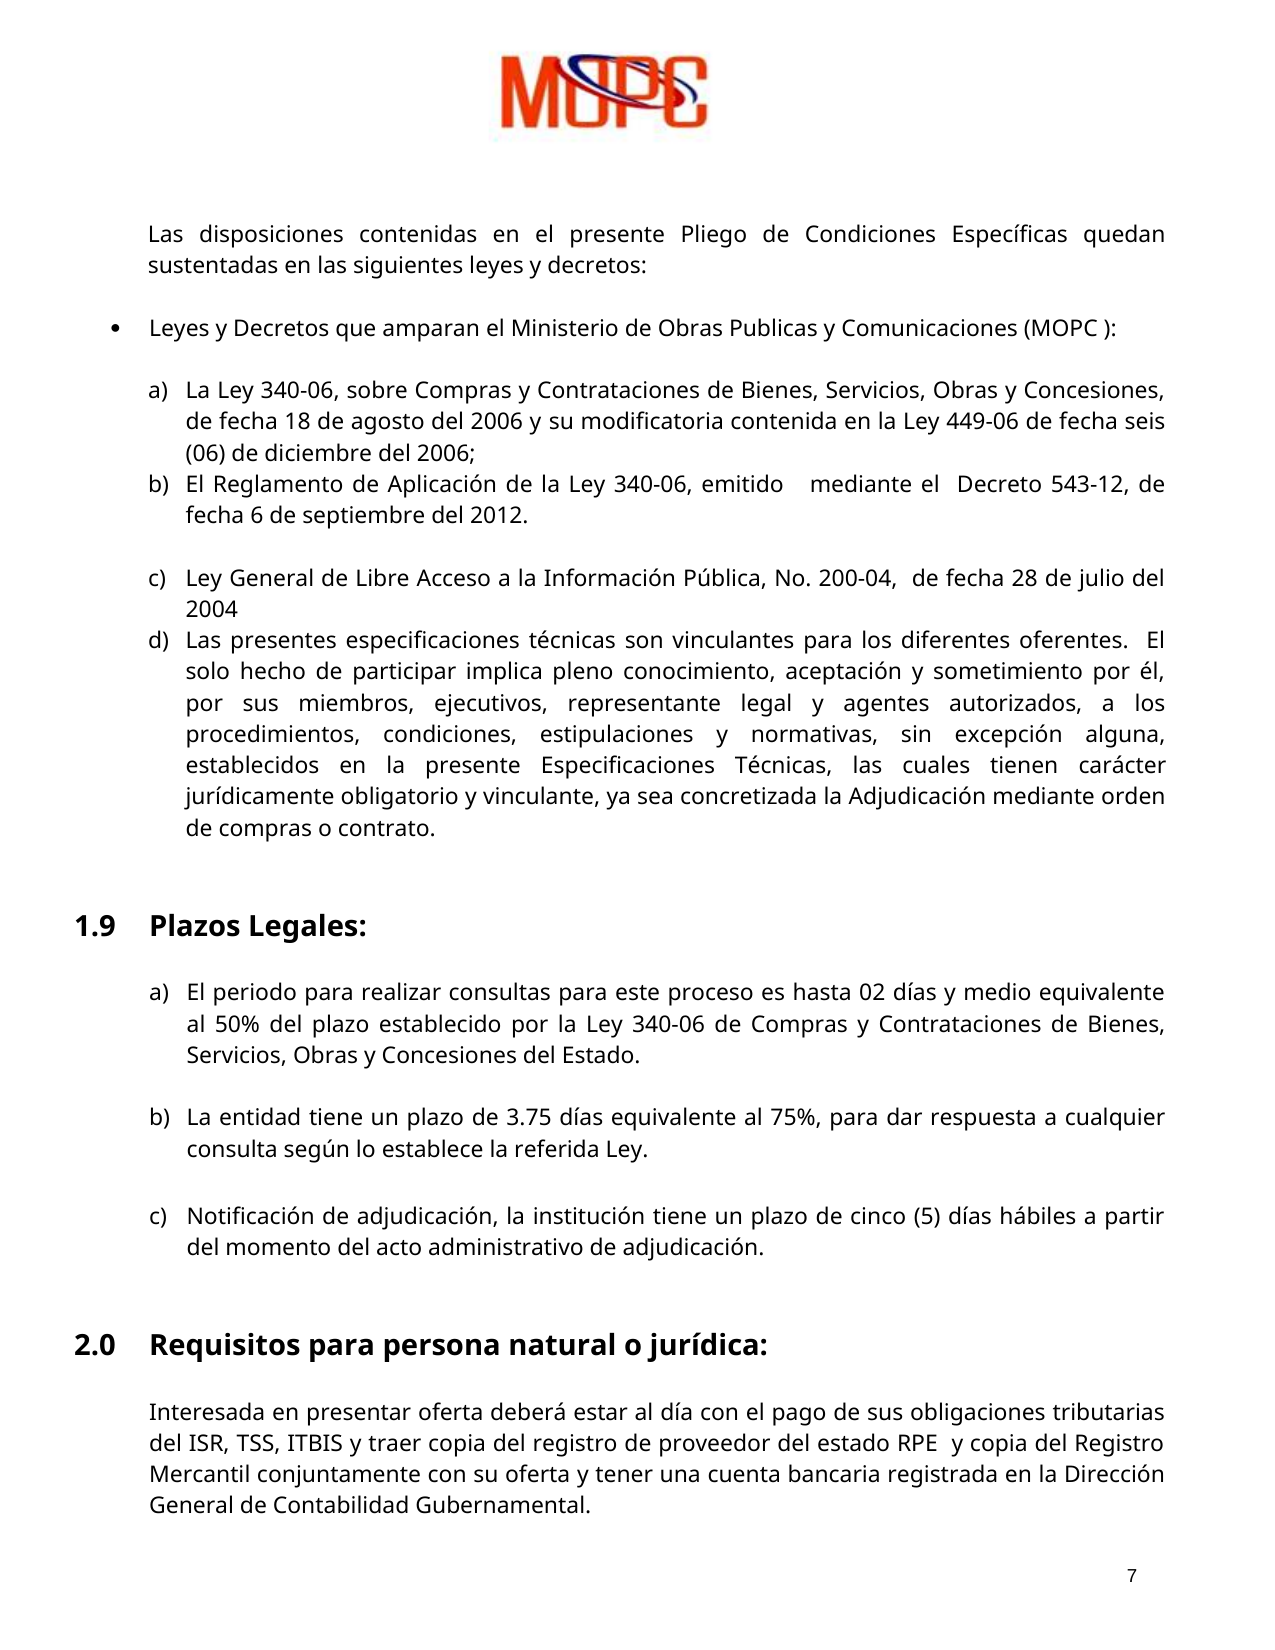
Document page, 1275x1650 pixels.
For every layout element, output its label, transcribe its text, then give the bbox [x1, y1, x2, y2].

list Las presentes especificaciones técnicas son vinculantes para los diferentes oferentes. El solo hecho de participar implica pleno conocimiento, aceptación y sometimiento por él, por sus miembros, ejecutivos, representante legal y agentes autorizados, a los procedimientos, condiciones, estipulaciones y normativas, sin excepción alguna, establecidos en la presente Especificaciones Técnicas, las cuales tienen carácter jurídicamente obligatorio y vinculante, ya sea concretizada la Adjudicación mediante orden de compras o contrato. [148, 624, 1167, 843]
list Notificación de adjudicación, la institución tiene un plazo de cinco (5) días hábiles a partir del momento del acto administrativo de adjudicación. [149, 1200, 1167, 1262]
list El Reglamento de Aplicación de la Ley 340-06, emitido mediante el Decreto 543-12, de fecha 6 de septiembre del 2012. [148, 468, 1167, 530]
text Las disposiciones contenidas en el presente Pliego de Condiciones Específicas quedan sustentadas en las siguientes leyes y decretos: [148, 218, 1167, 280]
list Plazos Legales: [74, 905, 1167, 945]
picture [488, 29, 752, 187]
list La entidad tiene un plazo de 3.75 días equivalente al 75%, para dar respuesta a cualquier consulta según lo establece la referida Ley. [149, 1101, 1167, 1164]
list Requisitos para persona natural o jurídica: [74, 1325, 1167, 1364]
text Interesada en presentar oferta deberá estar al día con el pago de sus obligaciones tributarias del ISR, TSS, ITBIS y traer copia del registro de proveedor del estado RPE y copia del Registro Mercantil conjuntamente con su oferta y tener una cuenta bancaria registrada en la Dirección General de Contabilidad Gubernamental. [149, 1396, 1167, 1521]
list El periodo para realizar consultas para este proceso es hasta 02 días y medio equivalente al 50% del plazo establecido por la Ley 340-06 de Compras y Contrataciones de Bienes, Servicios, Obras y Concesiones del Estado. [149, 976, 1167, 1070]
list Ley General de Libre Acceso a la Información Pública, No. 200-04, de fecha 28 de julio del 2004 [148, 562, 1167, 624]
list Leyes y Decretos que amparan el Ministerio de Obras Publicas y Comunicaciones (MOPC ): [111, 312, 1167, 343]
list La Ley 340-06, sobre Compras y Contrataciones de Bienes, Servicios, Obras y Concesiones, de fecha 18 de agosto del 2006 y su modificatoria contenida en la Ley 449-06 de fecha seis (06) de diciembre del 2006; [148, 374, 1167, 468]
